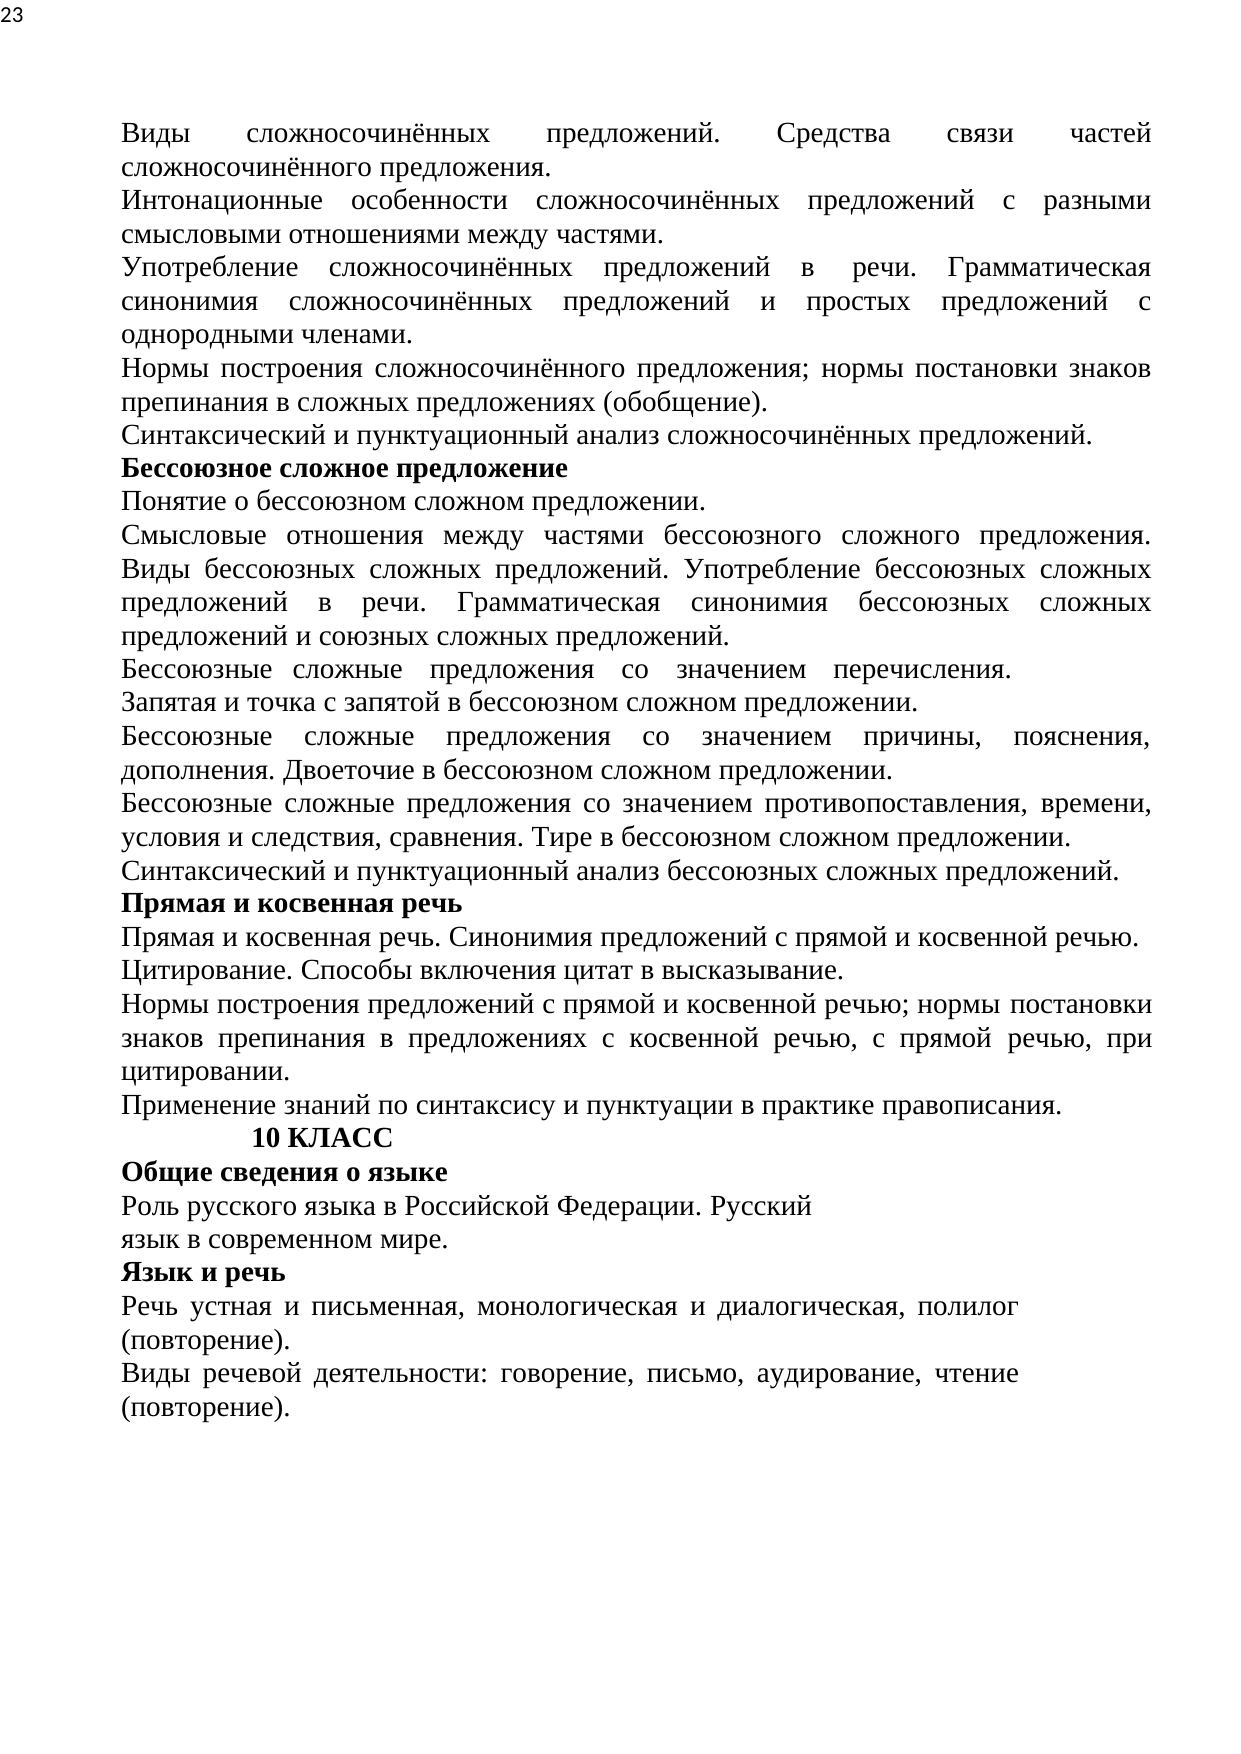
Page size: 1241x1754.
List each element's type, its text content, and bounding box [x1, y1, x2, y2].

text Роль русского языка в Российской Федерации. Русский язык в современном мире. [121, 1188, 834, 1255]
text Виды сложносочинённых предложений. Средства связи частей сложносочинённого предложения. [121, 115, 1151, 182]
text Бессоюзное сложное предложение [121, 451, 1180, 484]
text Синтаксический и пунктуационный анализ бессоюзных сложных предложений. [121, 853, 1152, 886]
text Синтаксический и пунктуационный анализ сложносочинённых предложений. [121, 417, 1152, 451]
text Нормы построения предложений с прямой и косвенной речью; нормы постановки знаков препинания в предложениях с косвенной речью, с прямой речью, при цитировании. [121, 986, 1152, 1087]
list КЛАСС [251, 1121, 1180, 1154]
text Язык и речь [121, 1255, 1180, 1288]
text Бессоюзные сложные предложения со значением противопоставления, времени, условия и следствия, сравнения. Тире в бессоюзном сложном предложении. [121, 786, 1152, 853]
text Понятие о бессоюзном сложном предложении. [121, 484, 1180, 517]
text Прямая и косвенная речь [121, 886, 1180, 919]
text Виды речевой деятельности: говорение, письмо, аудирование, чтение (повторение). [121, 1356, 1180, 1423]
text Употребление сложносочинённых предложений в речи. Грамматическая синонимия сложносочинённых предложений и простых предложений с однородными членами. [121, 249, 1151, 350]
text Общие сведения о языке [121, 1154, 1180, 1188]
text Прямая и косвенная речь. Синонимия предложений с прямой и косвенной речью. [121, 919, 1151, 953]
text Цитирование. Способы включения цитат в высказывание. [121, 953, 1180, 986]
text Нормы построения сложносочинённого предложения; нормы постановки знаков препинания в сложных предложениях (обобщение). [121, 350, 1152, 417]
text Речь устная и письменная, монологическая и диалогическая, полилог (повторение). [121, 1288, 1151, 1356]
text Бессоюзные сложные предложения со значением перечисления. [121, 652, 1180, 685]
text Интонационные особенности сложносочинённых предложений с разными смысловыми отношениями между частями. [121, 182, 1151, 249]
text Применение знаний по синтаксису и пунктуации в практике правописания. [121, 1087, 1151, 1121]
text Бессоюзные сложные предложения со значением причины, пояснения, дополнения. Двоеточие в бессоюзном сложном предложении. [121, 718, 1151, 786]
text Запятая и точка с запятой в бессоюзном сложном предложении. [121, 685, 1180, 718]
text Смысловые отношения между частями бессоюзного сложного предложения. Виды бессоюзных сложных предложений. Употребление бессоюзных сложных предложений в речи. Грамматическая синонимия бессоюзных сложных предложений и союзных сложных предложений. [121, 517, 1152, 652]
